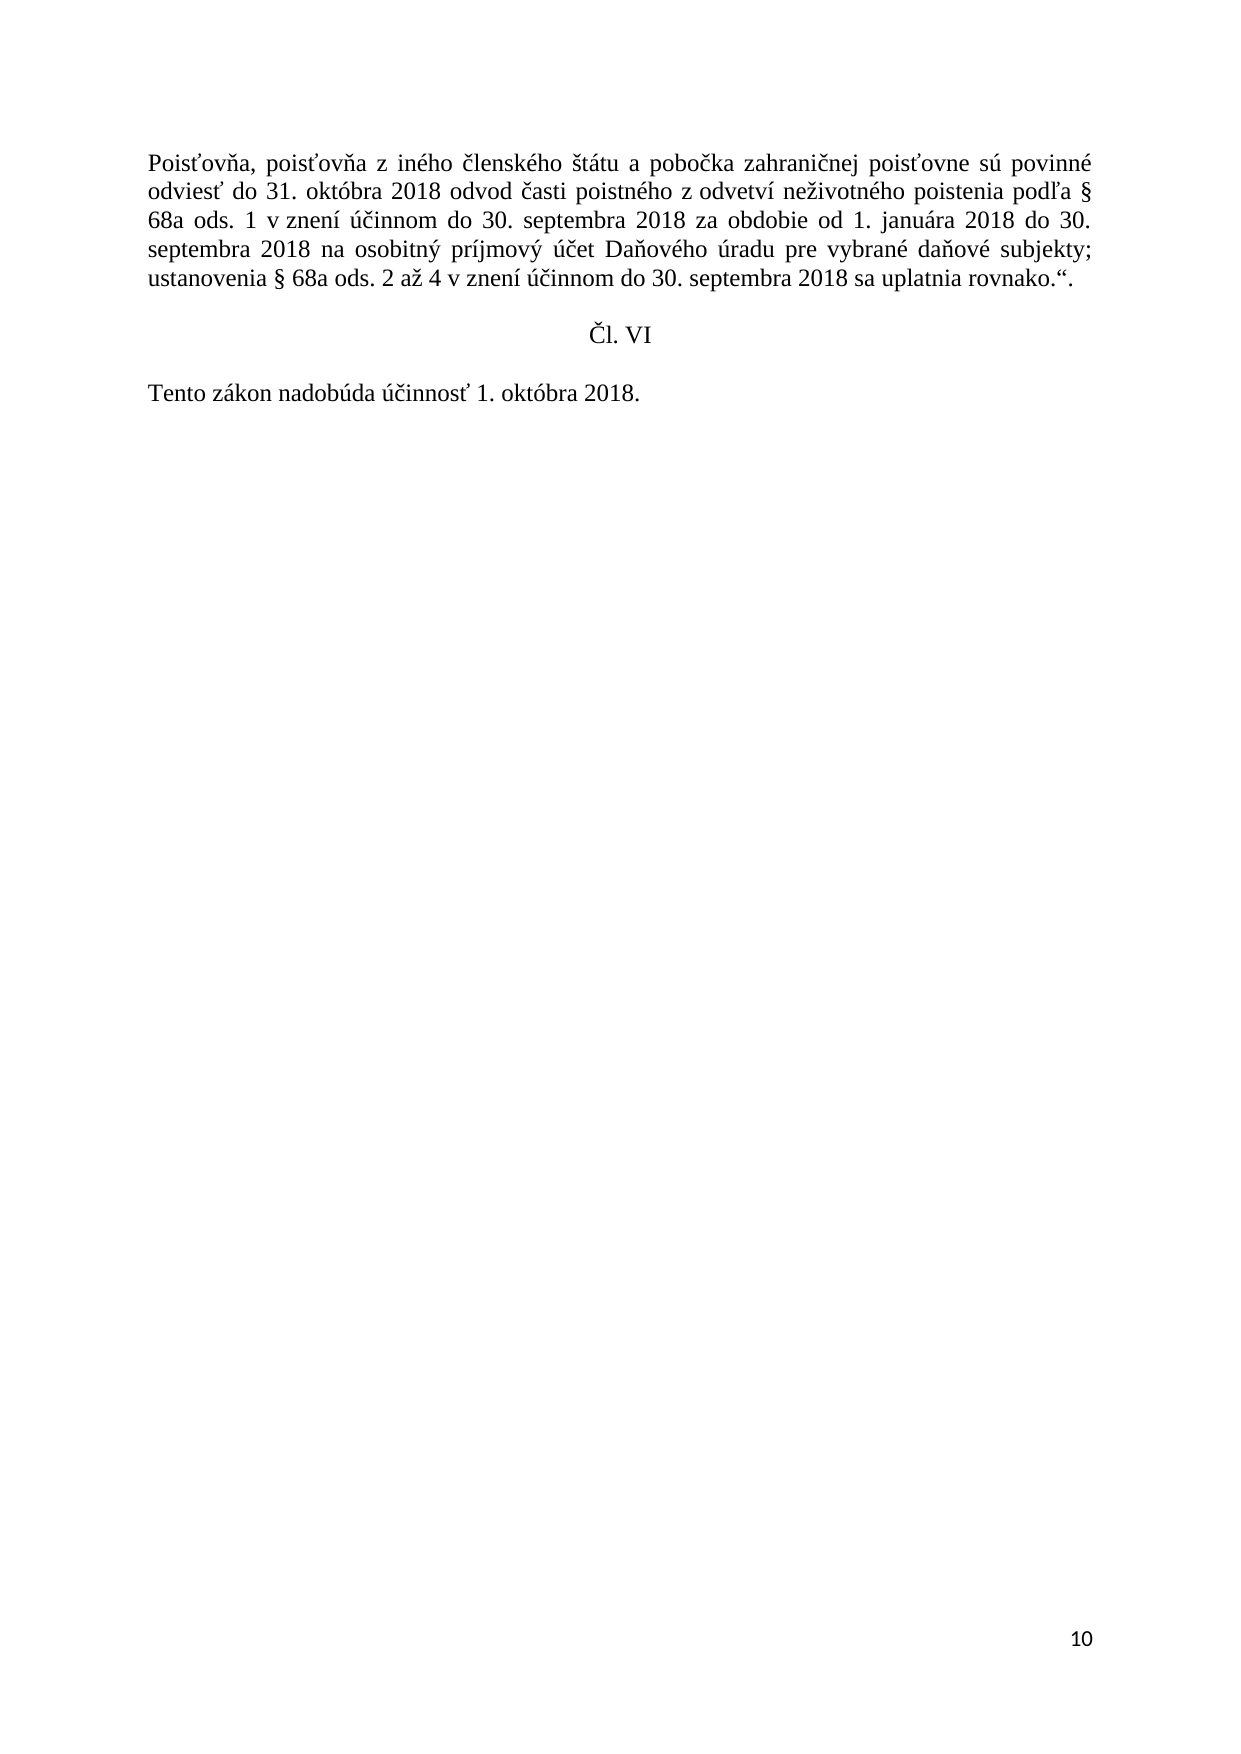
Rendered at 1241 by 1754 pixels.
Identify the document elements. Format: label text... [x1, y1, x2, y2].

text Tento zákon nadobúda účinnosť 1. októbra 2018. [148, 378, 1093, 406]
text Čl. VI [148, 320, 1093, 349]
text Poisťovňa, poisťovňa z iného členského štátu a pobočka zahraničnej poisťovne sú povinné odviesť do 31. októbra 2018 odvod časti poistného z odvetví neživotného poistenia podľa § 68a ods. 1 v znení účinnom do 30. septembra 2018 za obdobie od 1. januára 2018 do 30. septembra 2018 na osobitný príjmový účet Daňového úradu pre vybrané daňové subjekty; ustanovenia § 68a ods. 2 až 4 v znení účinnom do 30. septembra 2018 sa uplatnia rovnako.“. [148, 148, 1093, 291]
